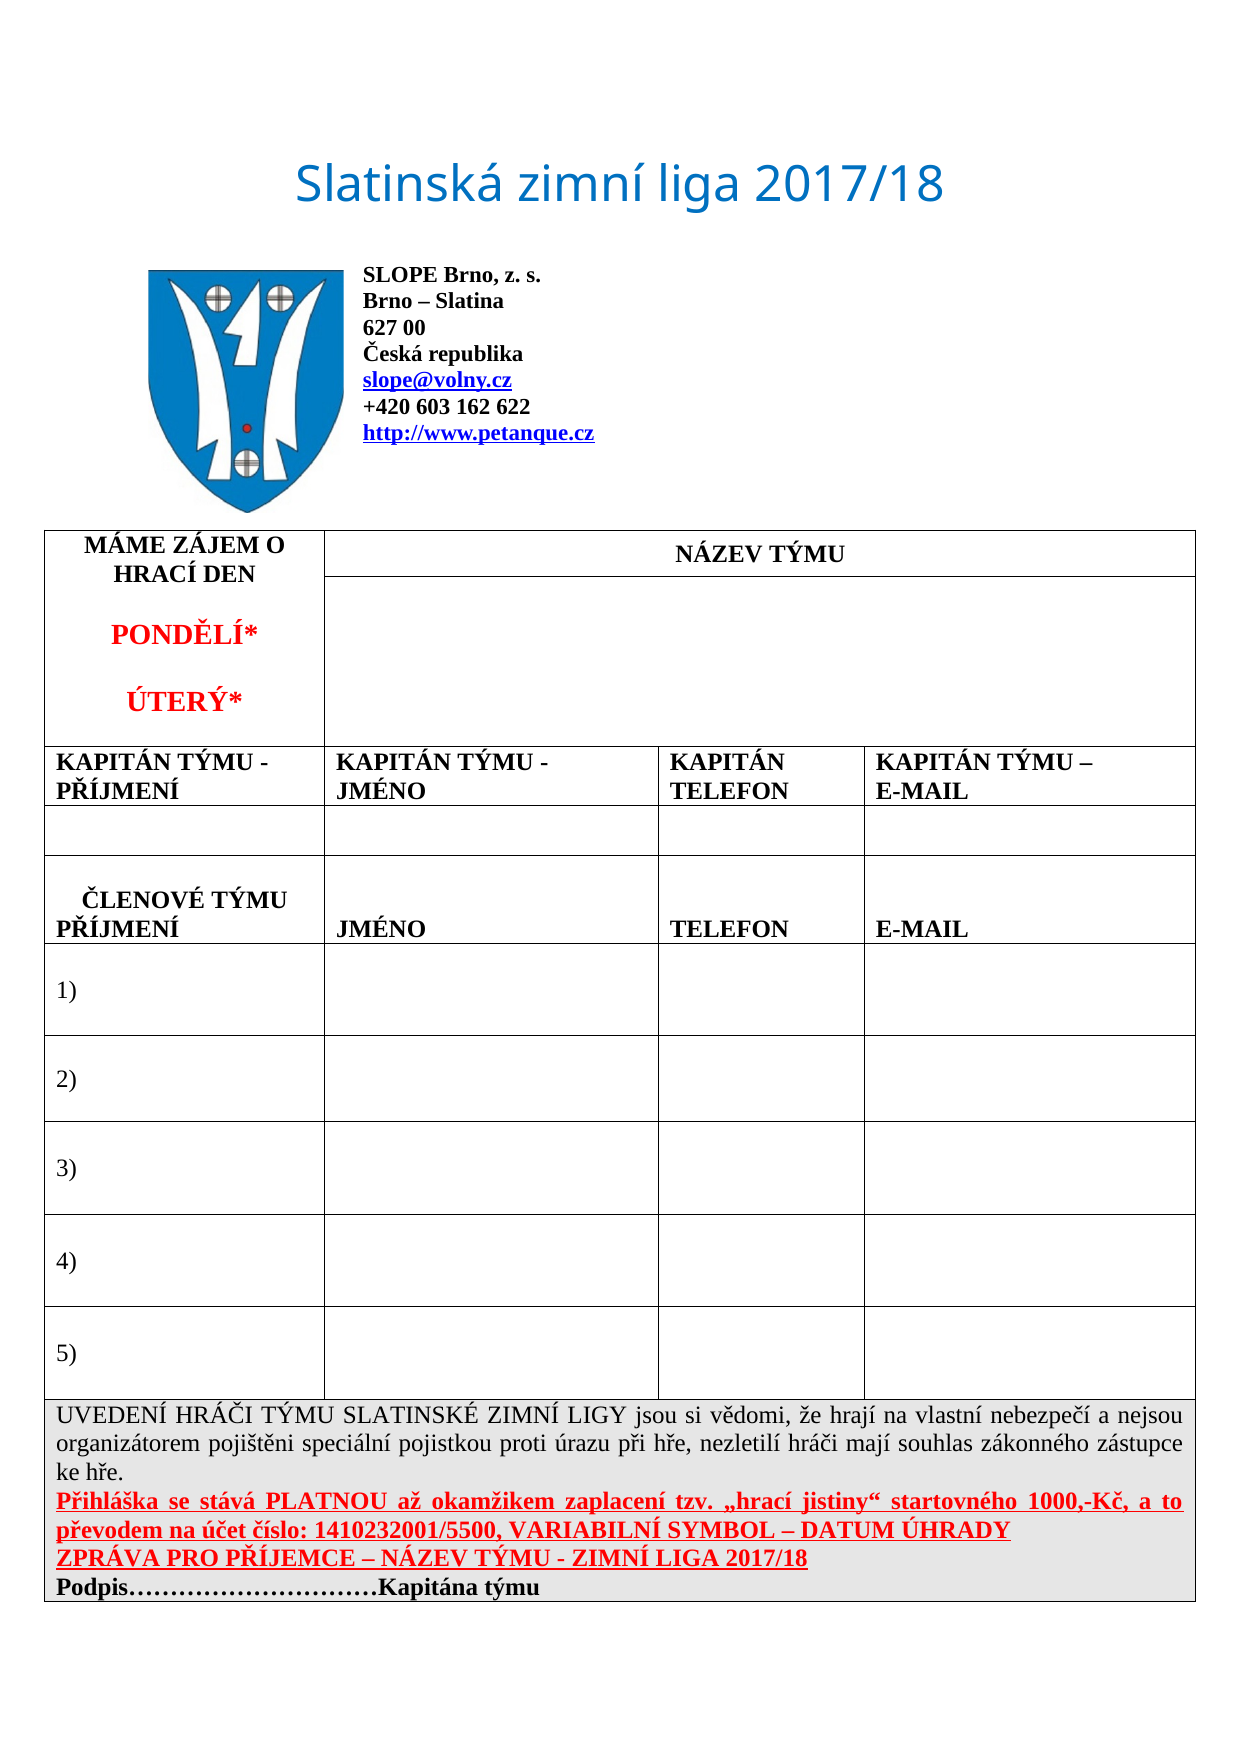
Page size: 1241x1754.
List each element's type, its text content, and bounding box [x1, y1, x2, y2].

table_cell [325, 806, 658, 855]
table_cell [325, 1122, 658, 1214]
table_cell 5) [45, 1307, 324, 1399]
table_cell 4) [45, 1215, 324, 1306]
table_cell ČLENOVÉ TÝMU PŘÍJMENÍ [45, 856, 324, 942]
text Slatinská zimní liga 2017/18 [148, 148, 1093, 216]
table_cell [865, 944, 1195, 1035]
table_cell 3) [45, 1122, 324, 1214]
table_cell TELEFON [659, 856, 864, 942]
table_cell [325, 944, 658, 1035]
picture [146, 270, 344, 511]
table_cell [325, 1036, 658, 1121]
table_cell [325, 1307, 658, 1399]
table_cell [659, 944, 864, 1035]
table_header NÁZEV TÝMU [325, 531, 1195, 576]
table_cell [325, 1215, 658, 1306]
table_cell KAPITÁN TÝMU - PŘÍJMENÍ [45, 747, 324, 805]
table_cell [325, 577, 1195, 746]
table_cell KAPITÁN TÝMU - JMÉNO [325, 747, 658, 805]
subtitle SLOPE Brno, z. s. [148, 261, 1093, 287]
table_cell [865, 1122, 1195, 1214]
subtitle Brno – Slatina [344, 287, 1093, 314]
table_cell [865, 1215, 1195, 1306]
table_cell [659, 1036, 864, 1121]
table_cell [659, 1122, 864, 1214]
table_cell E-MAIL [865, 856, 1195, 942]
subtitle http://www.petanque.cz [344, 419, 1093, 446]
table_cell 2) [45, 1036, 324, 1121]
subtitle Česká republika slope@volny.cz [344, 340, 1093, 393]
subtitle +420 603 162 622 [344, 393, 1093, 419]
table_cell KAPITÁN TÝMU – E-MAIL [865, 747, 1195, 805]
table_cell [659, 1307, 864, 1399]
table_cell [865, 806, 1195, 855]
subtitle 627 00 [344, 314, 1093, 340]
table_cell [865, 1036, 1195, 1121]
table_cell [865, 1307, 1195, 1399]
table_cell JMÉNO [325, 856, 658, 942]
table_header MÁME ZÁJEM O HRACÍ DEN PONDĚLÍ* ÚTERÝ* [45, 531, 324, 746]
table_cell [45, 806, 324, 855]
table_cell KAPITÁN TELEFON [659, 747, 864, 805]
table_cell 1) [45, 944, 324, 1035]
table_cell [659, 1215, 864, 1306]
table_cell UVEDENÍ HRÁČI TÝMU SLATINSKÉ ZIMNÍ LIGY jsou si vědomi, že hrají na vlastní nebezpečí a nejsou organizátorem pojištěni speciální pojistkou proti úrazu při hře, nezletilí hráči mají souhlas zákonného zástupce ke hře. Přihláška se stává PLATNOU až okamžikem zaplacení tzv. „hrací jistiny“ startovného 1000,-Kč, a to převodem na účet číslo: 1410232001/5500, VARIABILNÍ SYMBOL – DATUM ÚHRADY ZPRÁVA PRO PŘÍJEMCE – NÁZEV TÝMU - ZIMNÍ LIGA 2017/18 Podpis…………………………Kapitána týmu [45, 1400, 1195, 1601]
table_cell [659, 806, 864, 855]
